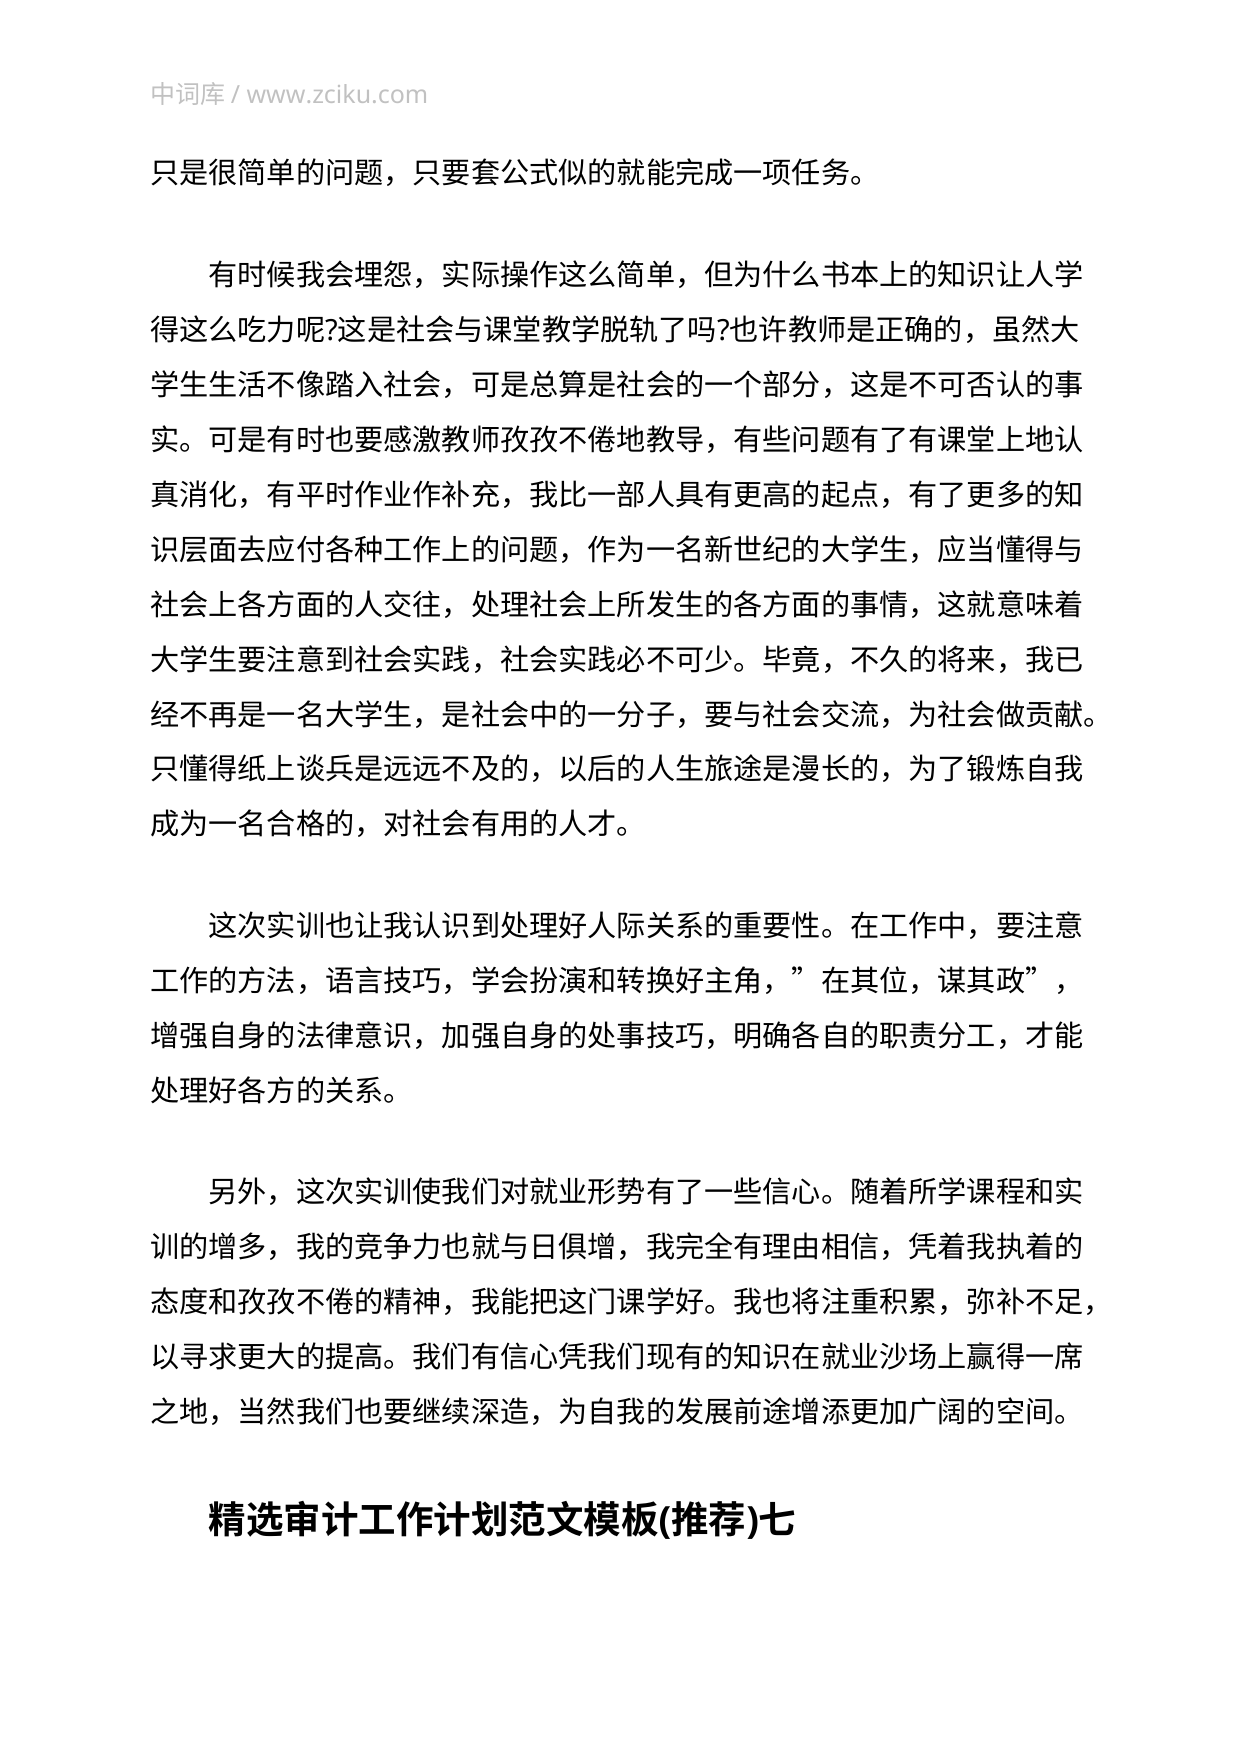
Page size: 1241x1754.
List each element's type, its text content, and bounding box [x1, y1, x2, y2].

text 另外，这次实训使我们对就业形势有了一些信心。随着所学课程和实训的增多，我的竞争力也就与日俱增，我完全有理由相信，凭着我执着的态度和孜孜不倦的精神，我能把这门课学好。我也将注重积累，弥补不足，以寻求更大的提高。我们有信心凭我们现有的知识在就业沙场上赢得一席之地，当然我们也要继续深造，为自我的发展前途增添更加广阔的空间。 [150, 1169, 1090, 1431]
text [150, 150, 1090, 192]
text 有时候我会埋怨，实际操作这么简单，但为什么书本上的知识让人学得这么吃力呢?这是社会与课堂教学脱轨了吗?也许教师是正确的，虽然大学生生活不像踏入社会，可是总算是社会的一个部分，这是不可否认的事实。可是有时也要感激教师孜孜不倦地教导，有些问题有了有课堂上地认真消化，有平时作业作补充，我比一部人具有更高的起点，有了更多的知识层面去应付各种工作上的问题，作为一名新世纪的大学生，应当懂得与社会上各方面的人交往，处理社会上所发生的各方面的事情，这就意味着大学生要注意到社会实践，社会实践必不可少。毕竟，不久的将来，我已经不再是一名大学生，是社会中的一分子，要与社会交流，为社会做贡献。只懂得纸上谈兵是远远不及的，以后的人生旅途是漫长的，为了锻炼自我成为一名合格的，对社会有用的人才。 [150, 252, 1090, 843]
text 这次实训也让我认识到处理好人际关系的重要性。在工作中，要注意工作的方法，语言技巧，学会扮演和转换好主角，”在其位，谋其政”，增强自身的法律意识，加强自身的处事技巧，明确各自的职责分工，才能处理好各方的关系。 [150, 903, 1090, 1109]
text 精选审计工作计划范文模板(推荐)七 [150, 1490, 1090, 1545]
